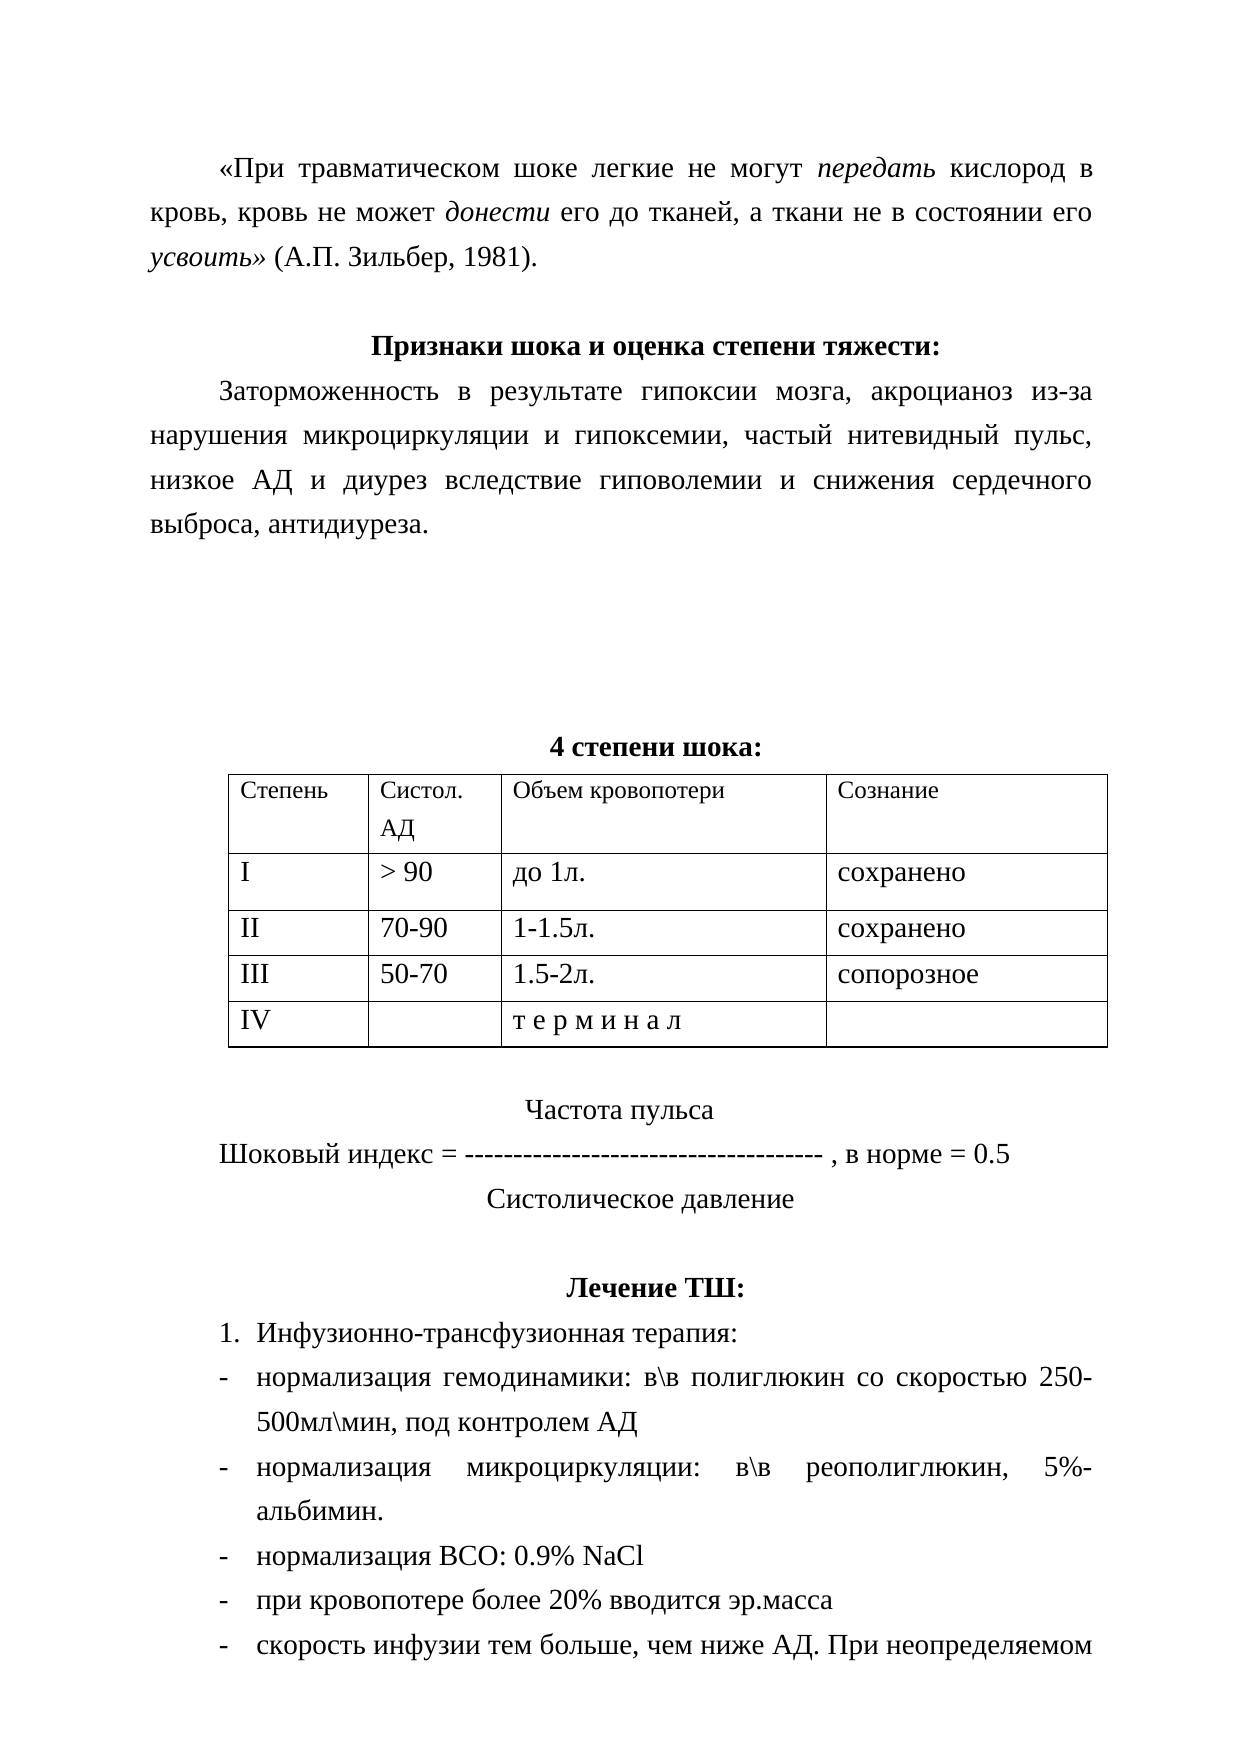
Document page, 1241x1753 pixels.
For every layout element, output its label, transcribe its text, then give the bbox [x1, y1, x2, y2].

table_header Степень [229, 775, 368, 853]
text «При травматическом шоке легкие не могут передать кислород в кровь, кровь не может донести его до тканей, а ткани не в состоянии его усвоить» (А.П. Зильбер, 1981). [150, 150, 1093, 273]
table_cell [369, 1002, 501, 1046]
table_cell т е р м и н а л [502, 1002, 826, 1046]
list Инфузионно-трансфузионная терапия: [218, 1315, 1093, 1348]
list нормализация микроциркуляции: в\в реополиглюкин, 5%-альбимин. [218, 1449, 1093, 1527]
table_cell 70-90 [369, 911, 501, 955]
list нормализация ВСО: 0.9% NaCl [218, 1538, 1093, 1571]
list нормализация гемодинамики: в\в полиглюкин со скоростью 250-500мл\мин, под контролем АД [218, 1359, 1093, 1438]
text Лечение ТШ: [150, 1270, 1093, 1304]
text Заторможенность в результате гипоксии мозга, акроцианоз из-за нарушения микроциркуляции и гипоксемии, частый нитевидный пульс, низкое АД и диурез вследствие гиповолемии и снижения сердечного выброса, антидиуреза. [150, 373, 1093, 540]
table_cell II [229, 911, 368, 955]
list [218, 1627, 1093, 1661]
table_cell до 1л. [502, 854, 826, 909]
table_cell III [229, 956, 368, 1001]
table_cell сохранено [827, 854, 1107, 909]
table_cell 50-70 [369, 956, 501, 1001]
table_cell сопорозное [827, 956, 1107, 1001]
text Систолическое давление [150, 1181, 1093, 1215]
text Частота пульса [150, 1092, 1093, 1126]
list при кровопотере более 20% вводится эр.масса [218, 1582, 1093, 1616]
table_cell 1.5-2л. [502, 956, 826, 1001]
table_cell сохранено [827, 911, 1107, 955]
text 4 степени шока: [150, 729, 1093, 763]
table_cell I [229, 854, 368, 909]
table_cell > 90 [369, 854, 501, 909]
text Признаки шока и оценка степени тяжести: [150, 328, 1093, 362]
text Шоковый индекс = ------------------------------------- , в норме = 0.5 [150, 1137, 1093, 1170]
table_cell 1-1.5л. [502, 911, 826, 955]
table_header Объем кровопотери [502, 775, 826, 853]
table_cell IV [229, 1002, 368, 1046]
table_header Сознание [827, 775, 1107, 853]
table_cell [827, 1002, 1107, 1046]
table_header Систол. АД [369, 775, 501, 853]
